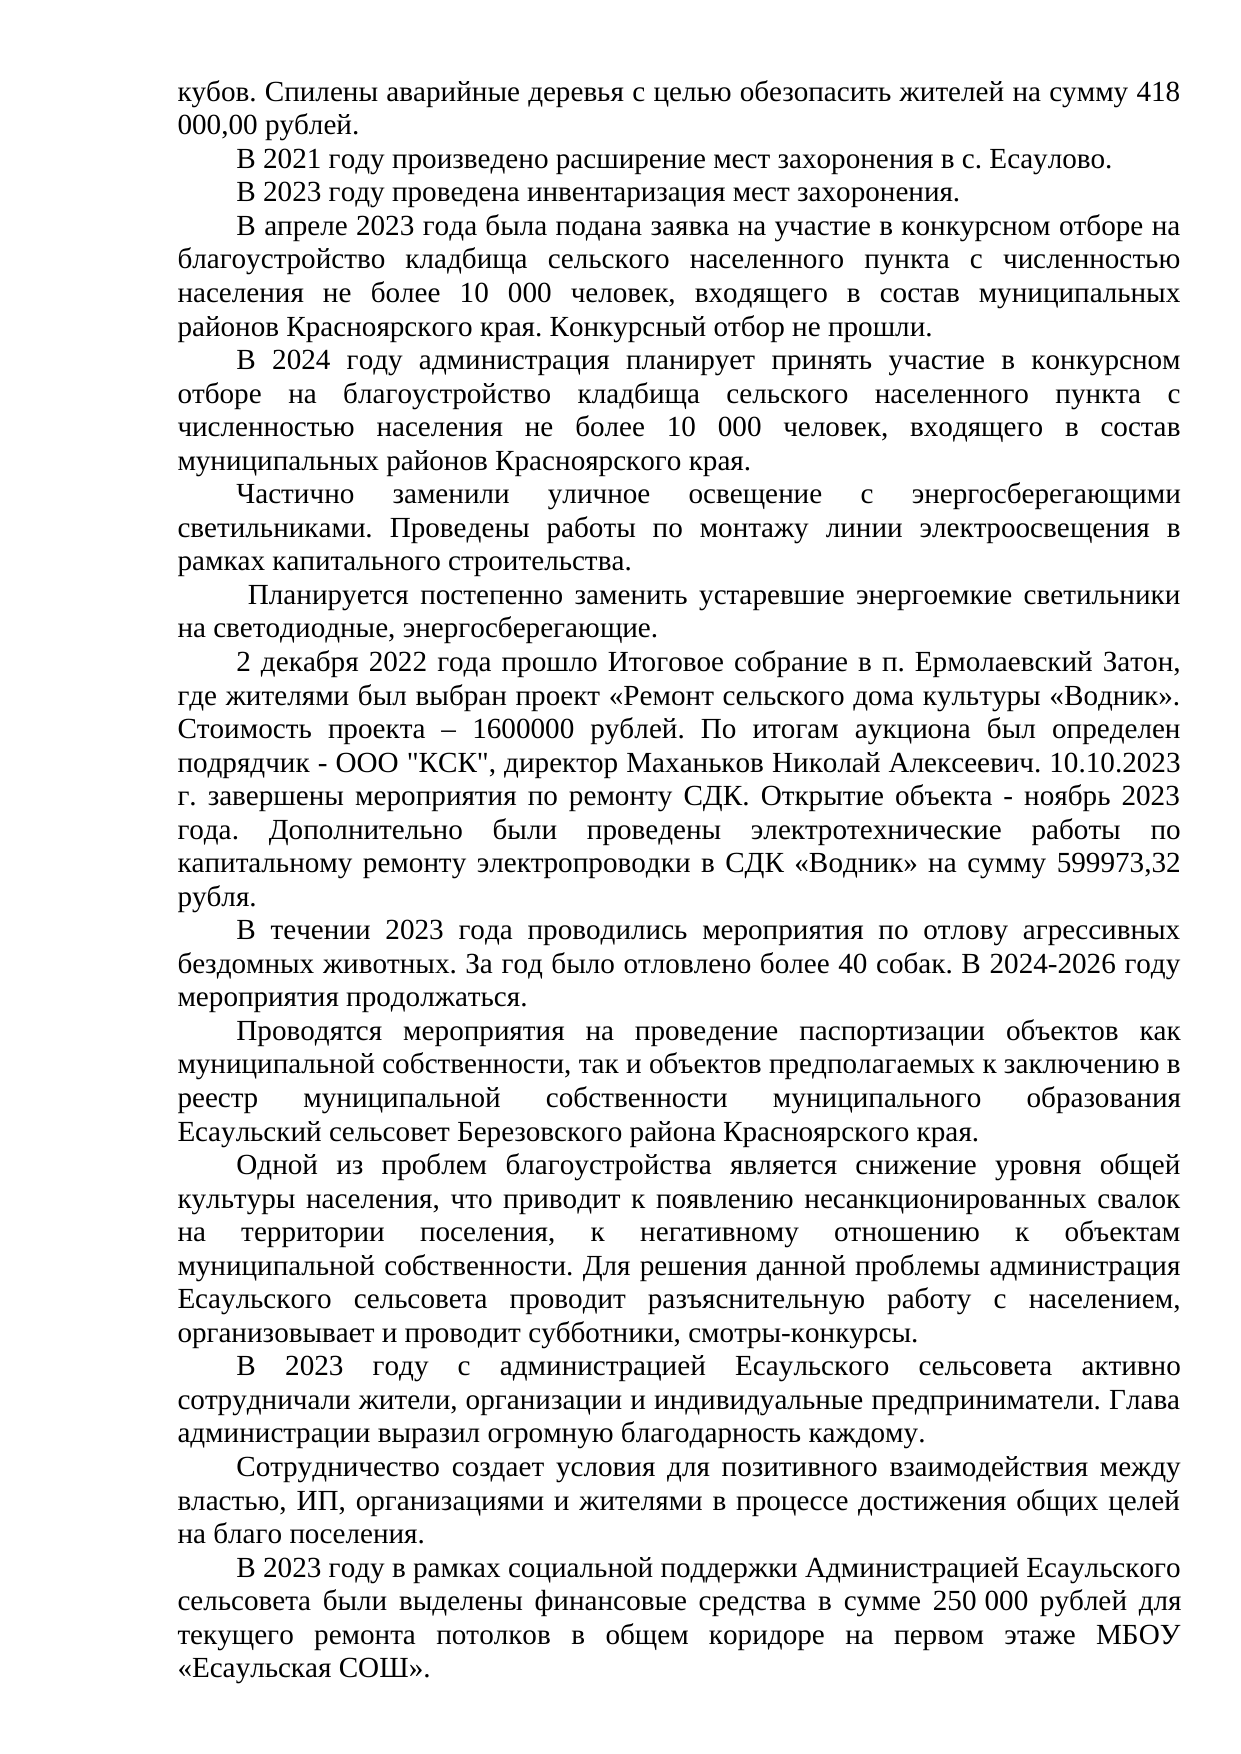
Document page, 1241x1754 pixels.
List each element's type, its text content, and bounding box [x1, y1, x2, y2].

text В апреле 2023 года была подана заявка на участие в конкурсном отборе на благоустройство кладбища сельского населенного пункта с численностью населения не более 10 000 человек, входящего в состав муниципальных районов Красноярского края. Конкурсный отбор не прошли. [177, 208, 1181, 342]
text В течении 2023 года проводились мероприятия по отлову агрессивных бездомных животных. За год было отловлено более 40 собак. В 2024-2026 году мероприятия продолжаться. [177, 912, 1181, 1013]
text Сотрудничество создает условия для позитивного взаимодействия между властью, ИП, организациями и жителями в процессе достижения общих целей на благо поселения. [177, 1449, 1181, 1550]
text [177, 74, 1181, 141]
text В 2023 году проведена инвентаризация мест захоронения. [177, 174, 1181, 208]
text Одной из проблем благоустройства является снижение уровня общей культуры населения, что приводит к появлению несанкционированных свалок на территории поселения, к негативному отношению к объектам муниципальной собственности. Для решения данной проблемы администрация Есаульского сельсовета проводит разъяснительную работу с населением, организовывает и проводит субботники, смотры-конкурсы. [177, 1147, 1181, 1348]
text 2 декабря 2022 года прошло Итоговое собрание в п. Ермолаевский Затон, где жителями был выбран проект «Ремонт сельского дома культуры «Водник». Стоимость проекта – 1600000 рублей. По итогам аукциона был определен подрядчик - ООО "КСК", директор Маханьков Николай Алексеевич. 10.10.2023 г. завершены мероприятия по ремонту СДК. Открытие объекта - ноябрь 2023 года. Дополнительно были проведены электротехнические работы по капитальному ремонту электропроводки в СДК «Водник» на сумму 599973,32 рубля. [177, 644, 1181, 912]
text В 2021 году произведено расширение мест захоронения в с. Есаулово. [177, 141, 1181, 174]
text В 2024 году администрация планирует принять участие в конкурсном отборе на благоустройство кладбища сельского населенного пункта с численностью населения не более 10 000 человек, входящего в состав муниципальных районов Красноярского края. [177, 342, 1181, 476]
text В 2023 году в рамках социальной поддержки Администрацией Есаульского сельсовета были выделены финансовые средства в сумме 250 000 рублей для текущего ремонта потолков в общем коридоре на первом этаже МБОУ «Есаульская СОШ». [177, 1550, 1181, 1684]
text В 2023 году с администрацией Есаульского сельсовета активно сотрудничали жители, организации и индивидуальные предприниматели. Глава администрации выразил огромную благодарность каждому. [177, 1348, 1181, 1449]
text Частично заменили уличное освещение с энергосберегающими светильниками. Проведены работы по монтажу линии электроосвещения в рамках капитального строительства. [177, 476, 1181, 577]
text Планируется постепенно заменить устаревшие энергоемкие светильники на светодиодные, энергосберегающие. [177, 577, 1181, 644]
text Проводятся мероприятия на проведение паспортизации объектов как муниципальной собственности, так и объектов предполагаемых к заключению в реестр муниципальной собственности муниципального образования Есаульский сельсовет Березовского района Красноярского края. [177, 1013, 1181, 1147]
